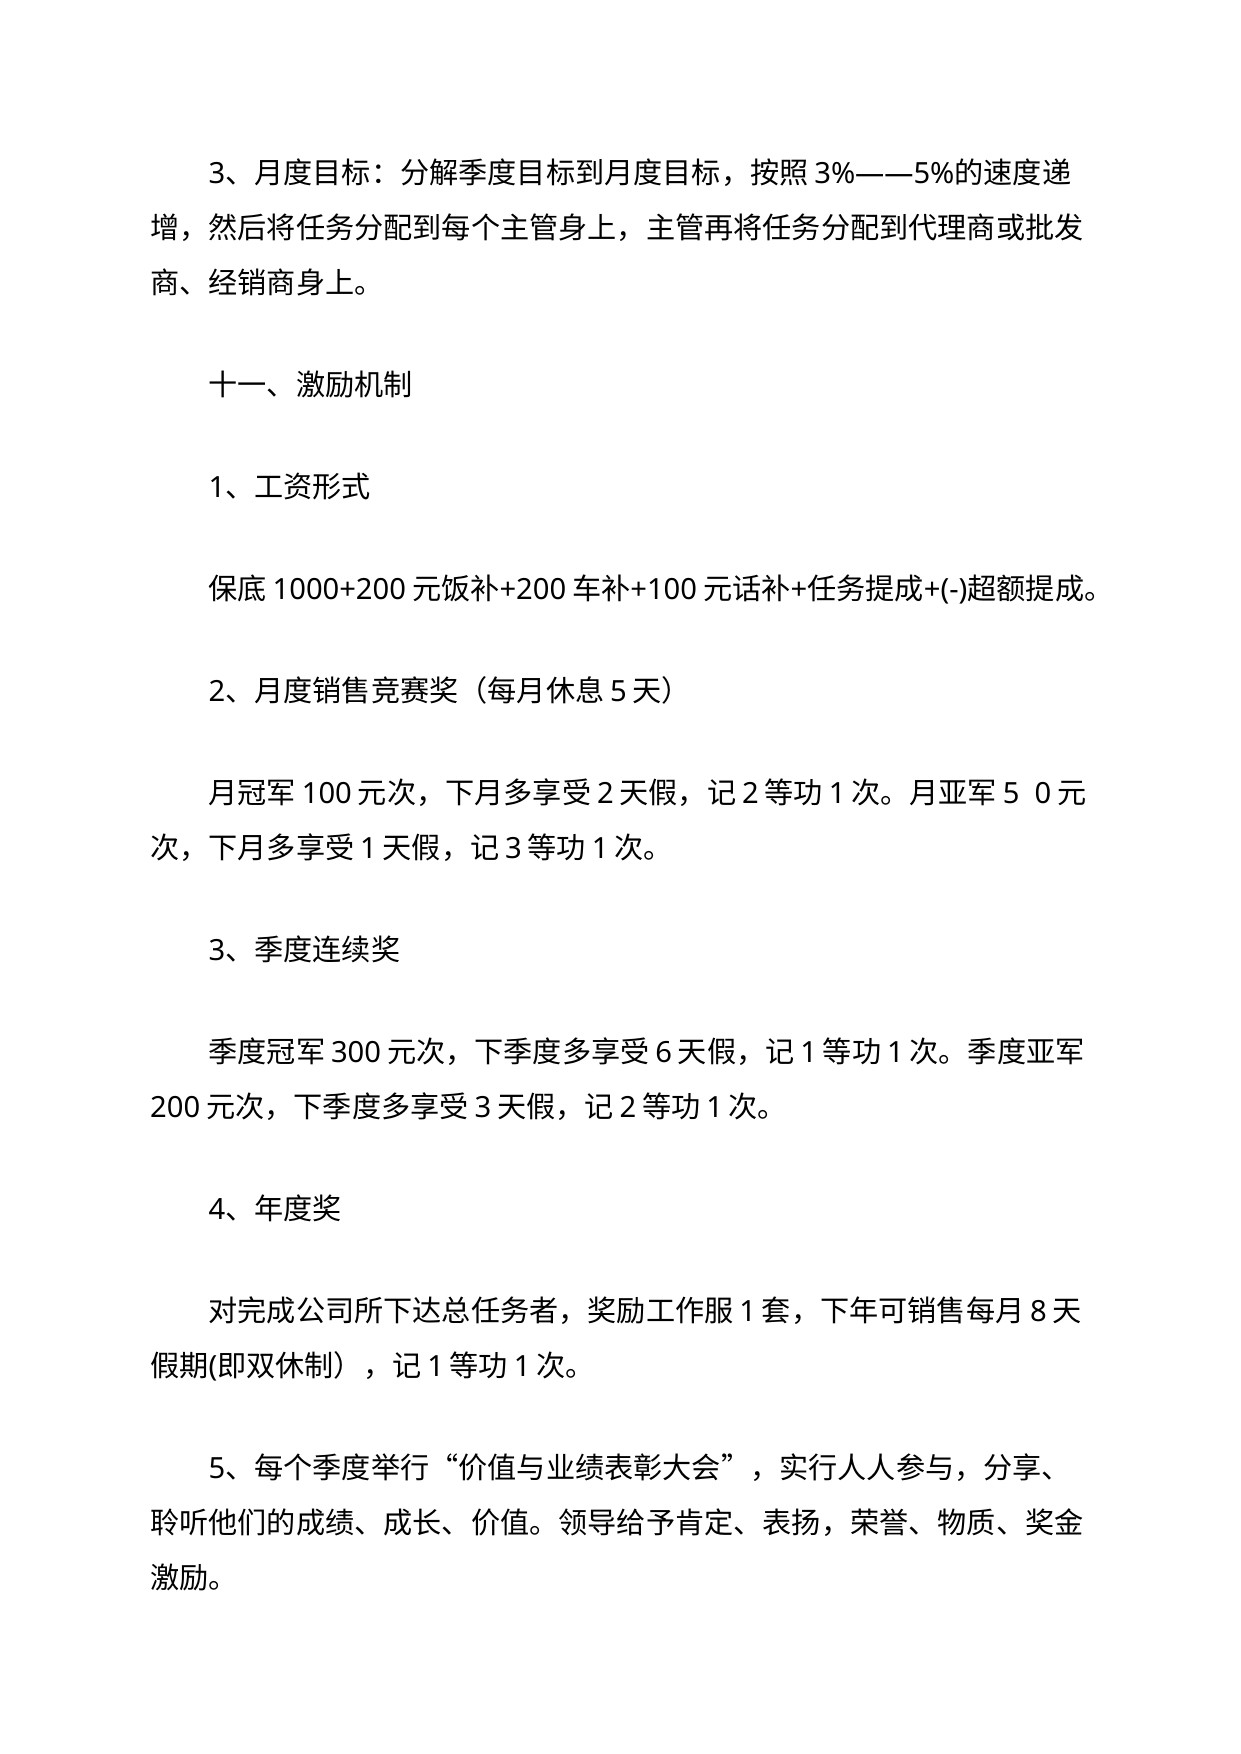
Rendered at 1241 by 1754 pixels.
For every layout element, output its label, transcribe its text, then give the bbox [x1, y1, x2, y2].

text 2、月度销售竞赛奖（每月休息5天） [150, 667, 1090, 710]
text 3、月度目标：分解季度目标到月度目标，按照3%——5%的速度递增，然后将任务分配到每个主管身上，主管再将任务分配到代理商或批发商、经销商身上。 [150, 150, 1090, 302]
text 保底1000+200元饭补+200车补+100元话补+任务提成+(-)超额提成。 [150, 565, 1090, 608]
text 十一、激励机制 [150, 362, 1090, 404]
text 4、年度奖 [150, 1185, 1090, 1228]
text 5、每个季度举行“价值与业绩表彰大会”，实行人人参与，分享、聆听他们的成绩、成长、价值。领导给予肯定、表扬，荣誉、物质、奖金激励。 [150, 1444, 1090, 1596]
text 对完成公司所下达总任务者，奖励工作服1套，下年可销售每月8天假期(即双休制），记1等功1次。 [150, 1287, 1090, 1385]
text 3、季度连续奖 [150, 926, 1090, 969]
text 1、工资形式 [150, 463, 1090, 506]
text 季度冠军300元次，下季度多享受6天假，记1等功1次。季度亚军200元次，下季度多享受3天假，记2等功1次。 [150, 1028, 1090, 1126]
text 月冠军100元次，下月多享受2天假，记2等功1次。月亚军5 0元次，下月多享受1天假，记3等功1次。 [150, 769, 1090, 867]
